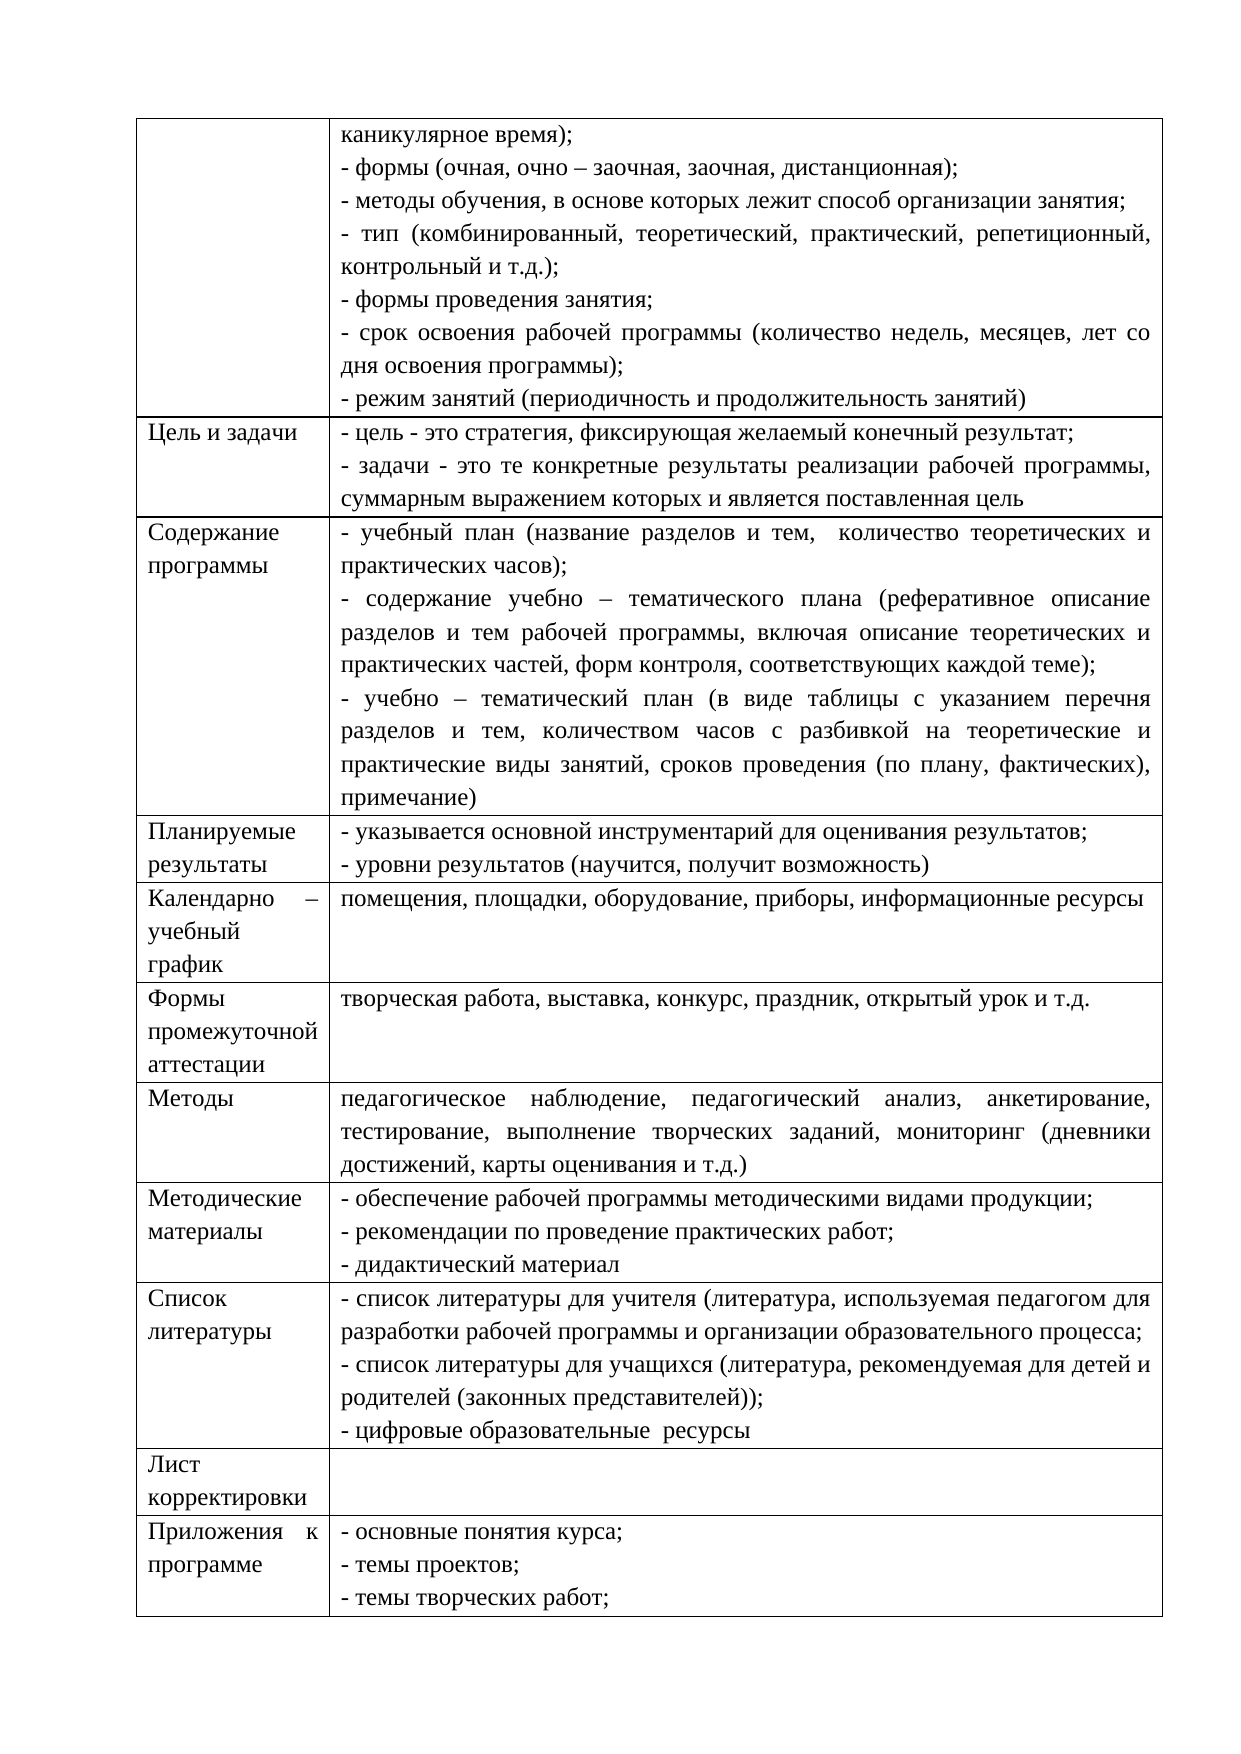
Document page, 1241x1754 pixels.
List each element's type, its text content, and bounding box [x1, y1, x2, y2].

table_cell Методы [137, 1083, 329, 1182]
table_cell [330, 119, 1162, 416]
table_cell - указывается основной инструментарий для оценивания результатов; - уровни результатов (научится, получит возможность) [330, 816, 1162, 882]
table_cell Список литературы [137, 1283, 329, 1448]
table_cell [137, 1516, 329, 1616]
table_cell Планируемые результаты [137, 816, 329, 882]
table_cell Календарно – учебный график [137, 883, 329, 982]
table_cell - обеспечение рабочей программы методическими видами продукции; - рекомендации по проведение практических работ; - дидактический материал [330, 1183, 1162, 1282]
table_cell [137, 119, 329, 416]
table_cell Формы промежуточной аттестации [137, 983, 329, 1082]
table_cell Цель и задачи [137, 418, 329, 516]
table_cell помещения, площадки, оборудование, приборы, информационные ресурсы [330, 883, 1162, 982]
table_cell Лист корректировки [137, 1449, 329, 1515]
table_cell Методические материалы [137, 1183, 329, 1282]
table_cell творческая работа, выставка, конкурс, праздник, открытый урок и т.д. [330, 983, 1162, 1082]
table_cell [330, 1516, 1162, 1616]
table_cell Содержание программы [137, 518, 329, 815]
table_cell - учебный план (название разделов и тем, количество теоретических и практических часов); - содержание учебно – тематического плана (реферативное описание разделов и тем рабочей программы, включая описание теоретических и практических частей, форм контроля, соответствующих каждой теме); - учебно – тематический план (в виде таблицы с указанием перечня разделов и тем, количеством часов с разбивкой на теоретические и практические виды занятий, сроков проведения (по плану, фактических), примечание) [330, 518, 1162, 815]
table_cell педагогическое наблюдение, педагогический анализ, анкетирование, тестирование, выполнение творческих заданий, мониторинг (дневники достижений, карты оценивания и т.д.) [330, 1083, 1162, 1182]
table_cell - список литературы для учителя (литература, используемая педагогом для разработки рабочей программы и организации образовательного процесса; - список литературы для учащихся (литература, рекомендуемая для детей и родителей (законных представителей)); - цифровые образовательные ресурсы [330, 1283, 1162, 1448]
table_cell [330, 1449, 1162, 1515]
table_cell - цель - это стратегия, фиксирующая желаемый конечный результат; - задачи - это те конкретные результаты реализации рабочей программы, суммарным выражением которых и является поставленная цель [330, 418, 1162, 516]
